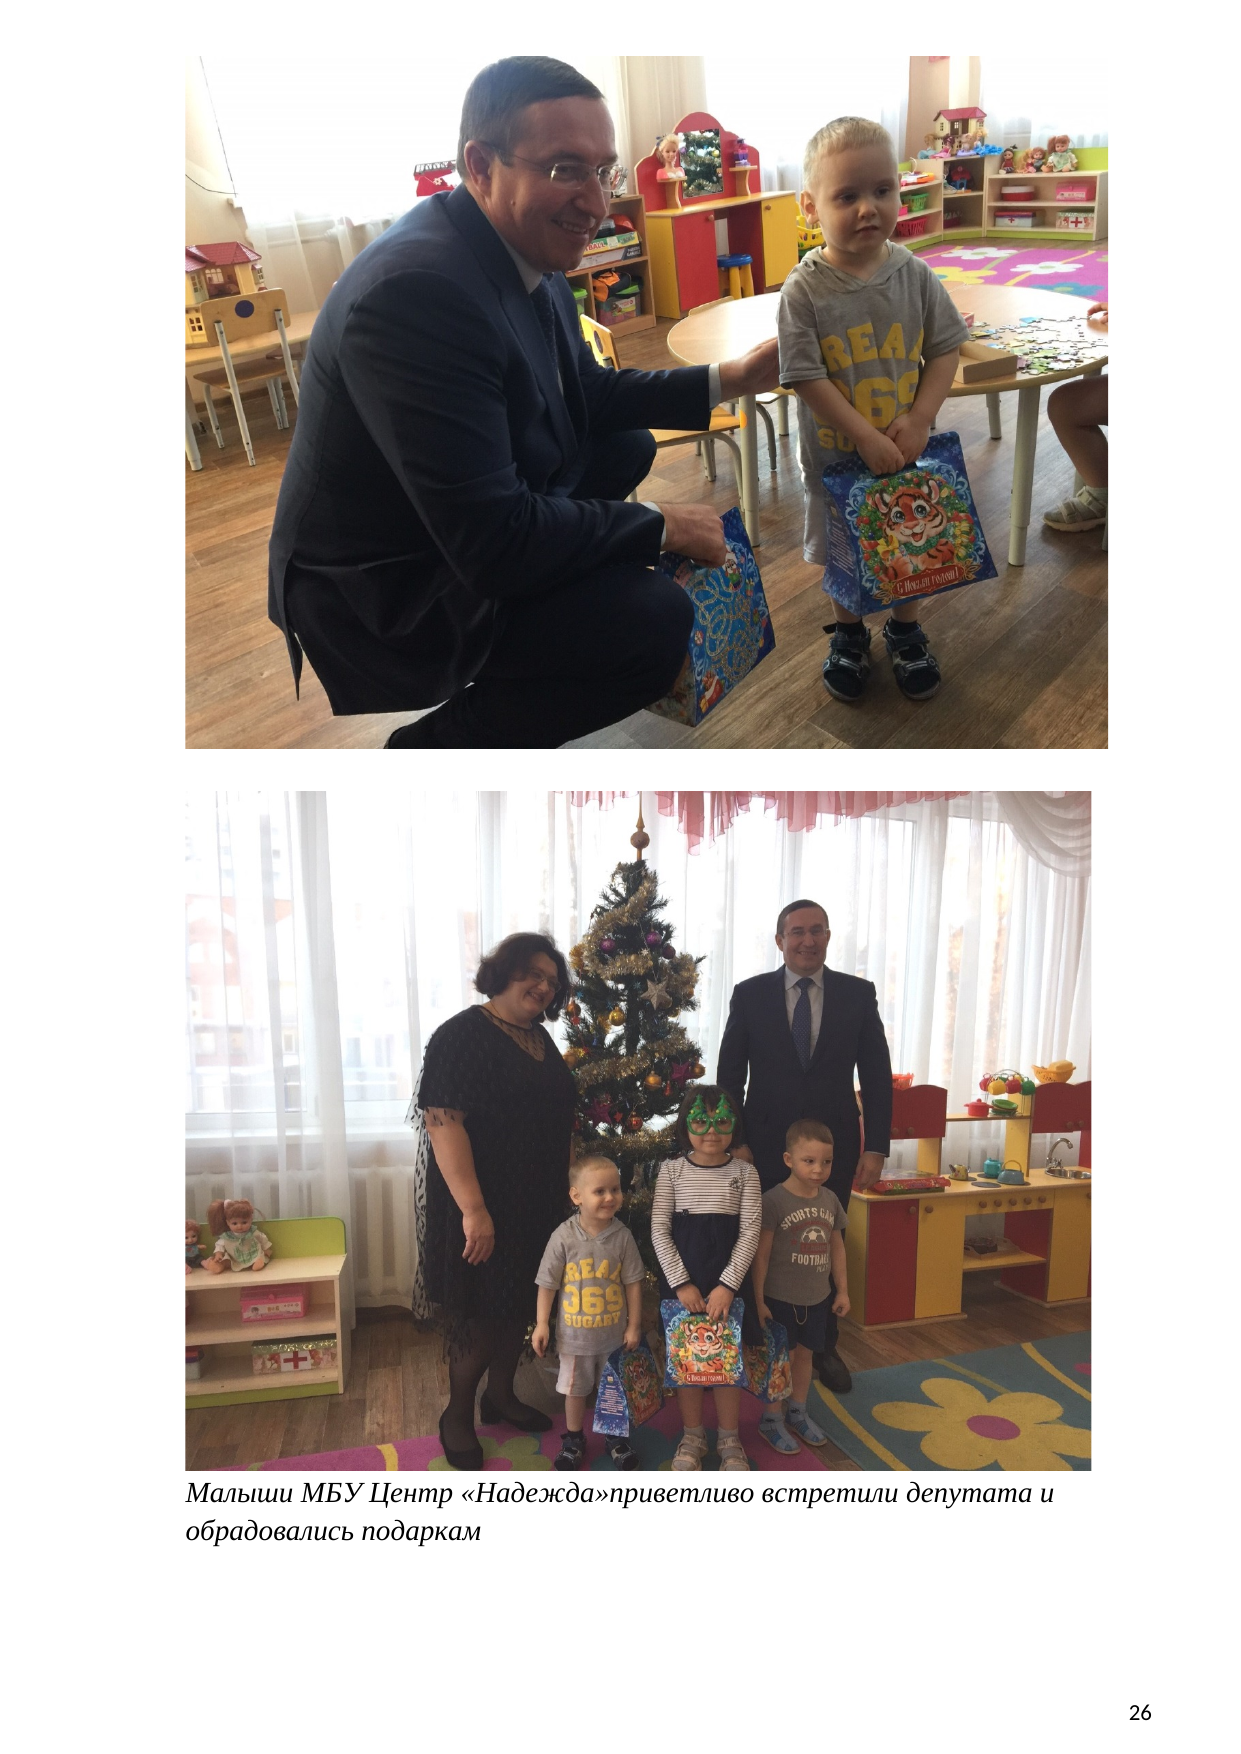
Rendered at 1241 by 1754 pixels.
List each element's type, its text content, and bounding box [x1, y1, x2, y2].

picture [185, 791, 1092, 1471]
picture [185, 56, 1109, 749]
list Малыши МБУ Центр «Надежда»приветливо встретили депутата и обрадовались подаркам [185, 1475, 1152, 1547]
